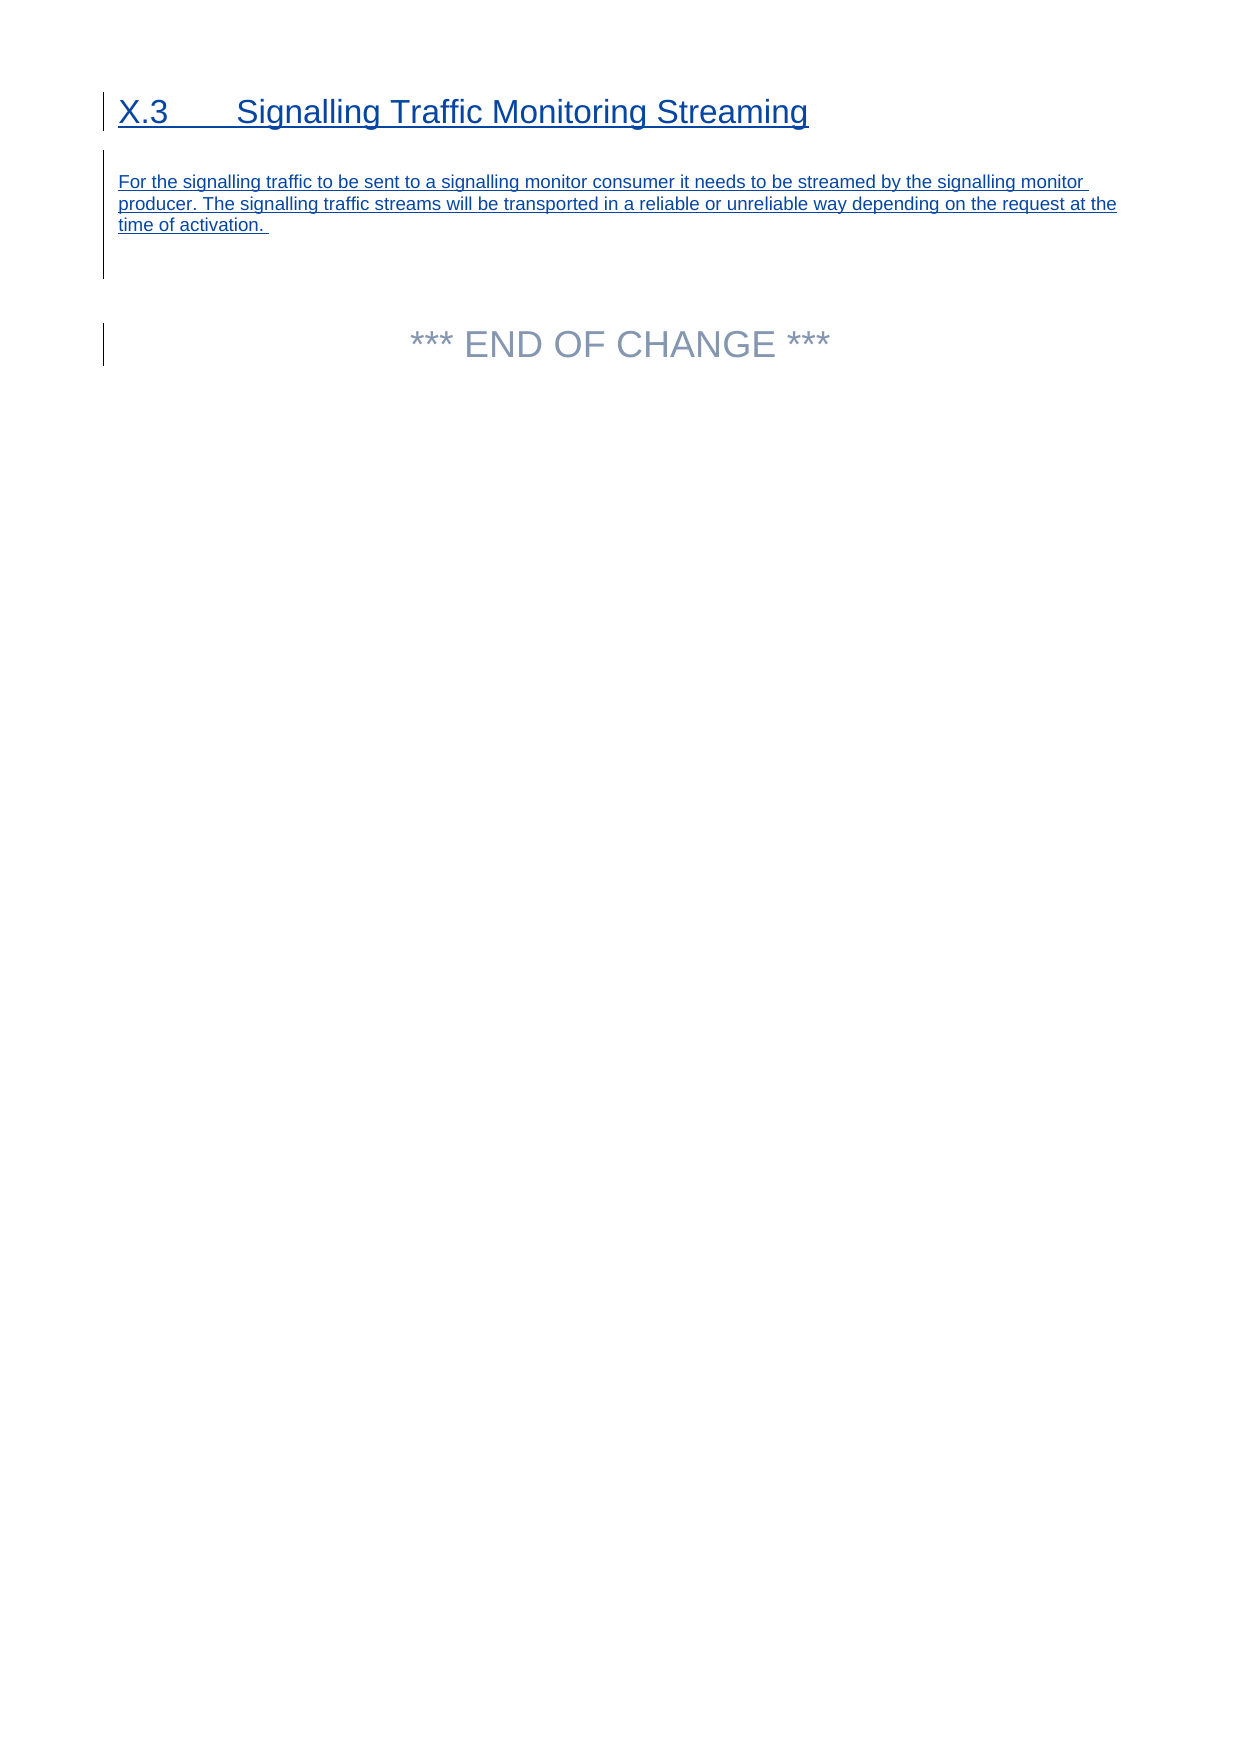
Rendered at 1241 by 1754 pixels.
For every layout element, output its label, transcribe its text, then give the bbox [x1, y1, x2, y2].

text *** END OF CHANGE *** [118, 323, 1122, 366]
